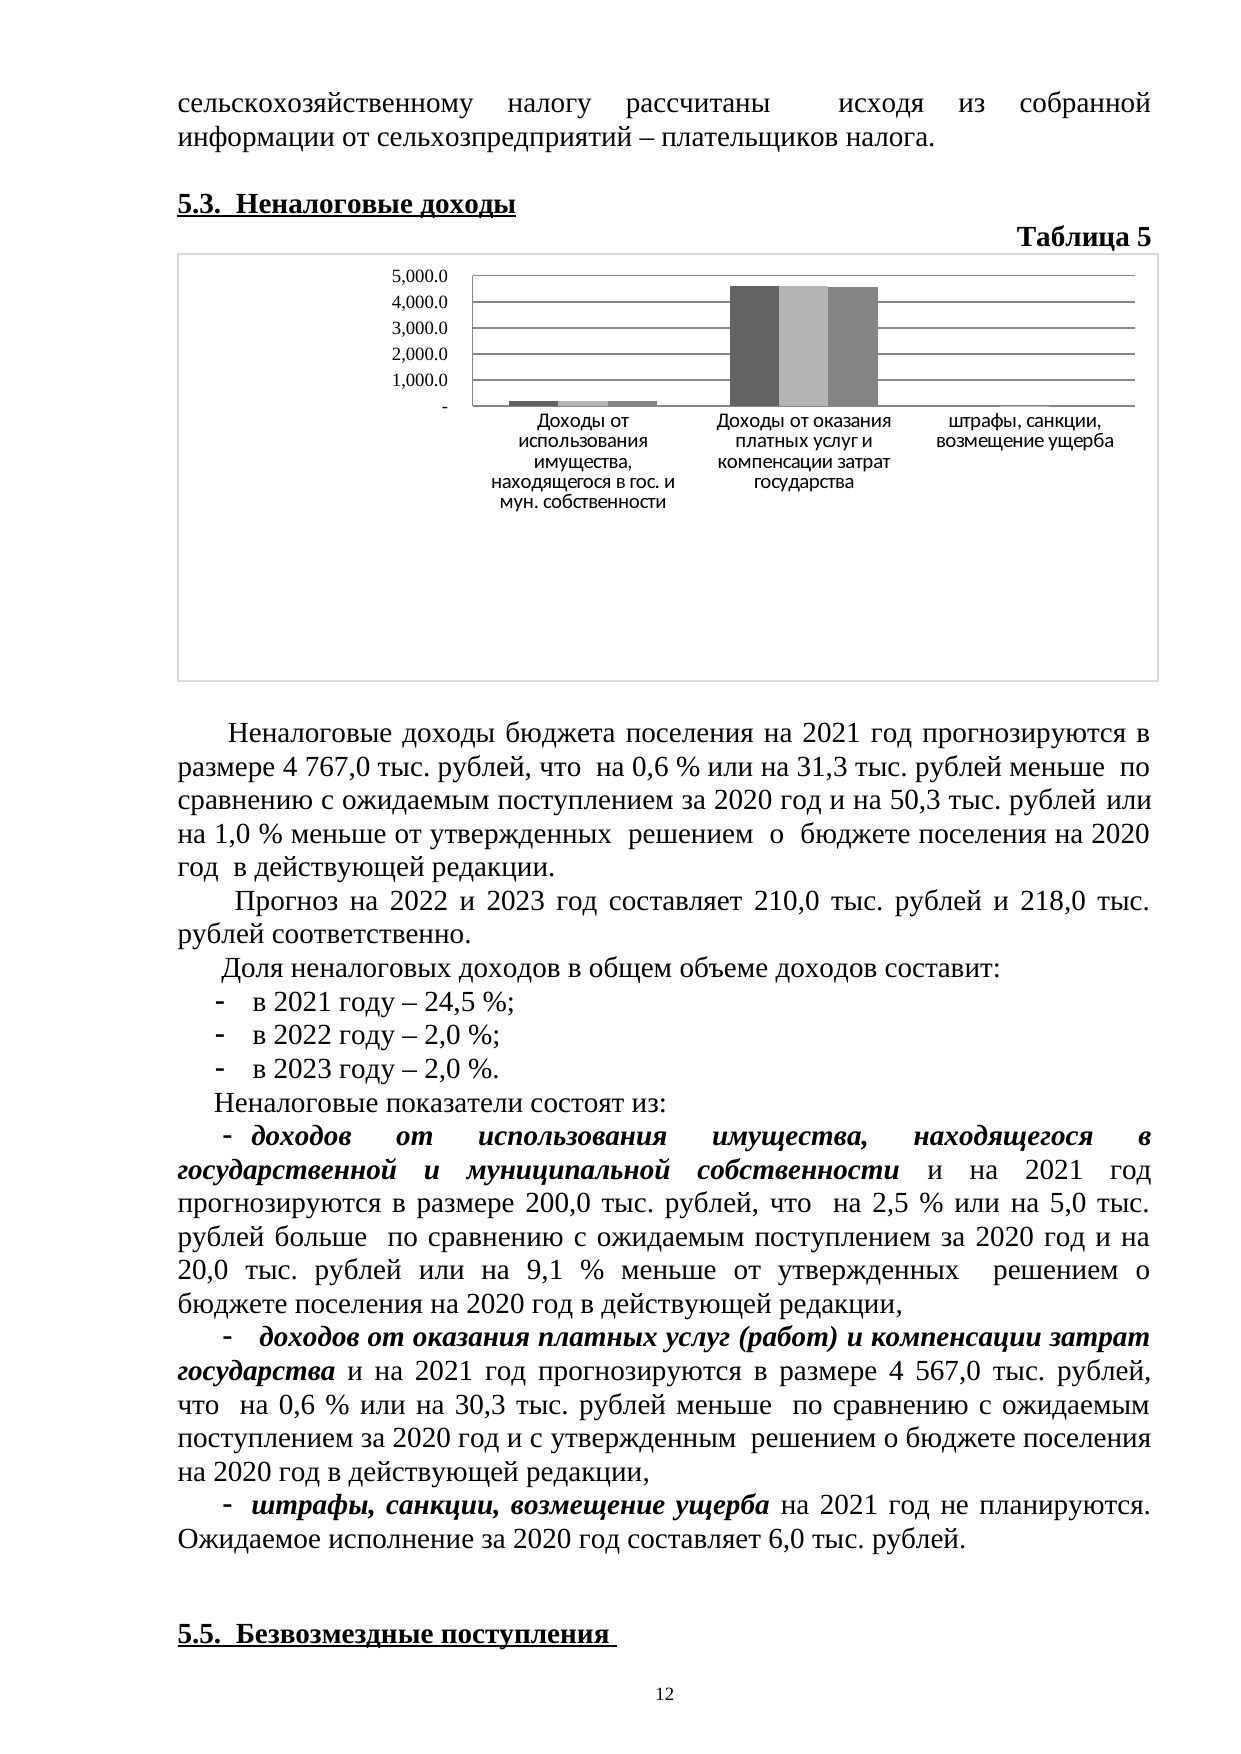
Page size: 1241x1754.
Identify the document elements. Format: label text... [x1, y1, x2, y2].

list доходов от оказания платных услуг (работ) и компенсации затрат государства и на 2021 год прогнозируются в размере 4 567,0 тыс. рублей, что на 0,6 % или на 30,3 тыс. рублей меньше по сравнению с ожидаемым поступлением за 2020 год и с утвержденным решением о бюджете поселения на 2020 год в действующей редакции, [177, 1319, 1152, 1487]
text Прогноз на 2022 и 2023 год составляет 210,0 тыс. рублей и 218,0 тыс. рублей соответственно. [177, 883, 1152, 950]
list доходов от использования имущества, находящегося в государственной и муниципальной собственности и на 2021 год прогнозируются в размере 200,0 тыс. рублей, что на 2,5 % или на 5,0 тыс. рублей больше по сравнению с ожидаемым поступлением за 2020 год и на 20,0 тыс. рублей или на 9,1 % меньше от утвержденных решением о бюджете поселения на 2020 год в действующей редакции, [177, 1118, 1152, 1319]
text Неналоговые показатели состоят из: [177, 1085, 1152, 1118]
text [177, 85, 1152, 152]
list в 2022 году – 2,0 %; [215, 1017, 1152, 1051]
list в 2021 году – 24,5 %; [215, 984, 1152, 1017]
text Доля неналоговых доходов в общем объеме доходов составит: [177, 950, 1152, 984]
text Неналоговые доходы бюджета поселения на 2021 год прогнозируются в размере 4 767,0 тыс. рублей, что на 0,6 % или на 31,3 тыс. рублей меньше по сравнению с ожидаемым поступлением за 2020 год и на 50,3 тыс. рублей или на 1,0 % меньше от утвержденных решением о бюджете поселения на 2020 год в действующей редакции. [177, 715, 1152, 883]
list штрафы, санкции, возмещение ущерба на 2021 год не планируются. Ожидаемое исполнение за 2020 год составляет 6,0 тыс. рублей. [177, 1487, 1152, 1554]
text 5.5. Безвозмездные поступления [177, 1616, 1152, 1650]
text 5.3. Неналоговые доходы [177, 186, 1152, 219]
list в 2023 году – 2,0 %. [215, 1051, 1152, 1085]
text Таблица 5 [177, 219, 1152, 253]
